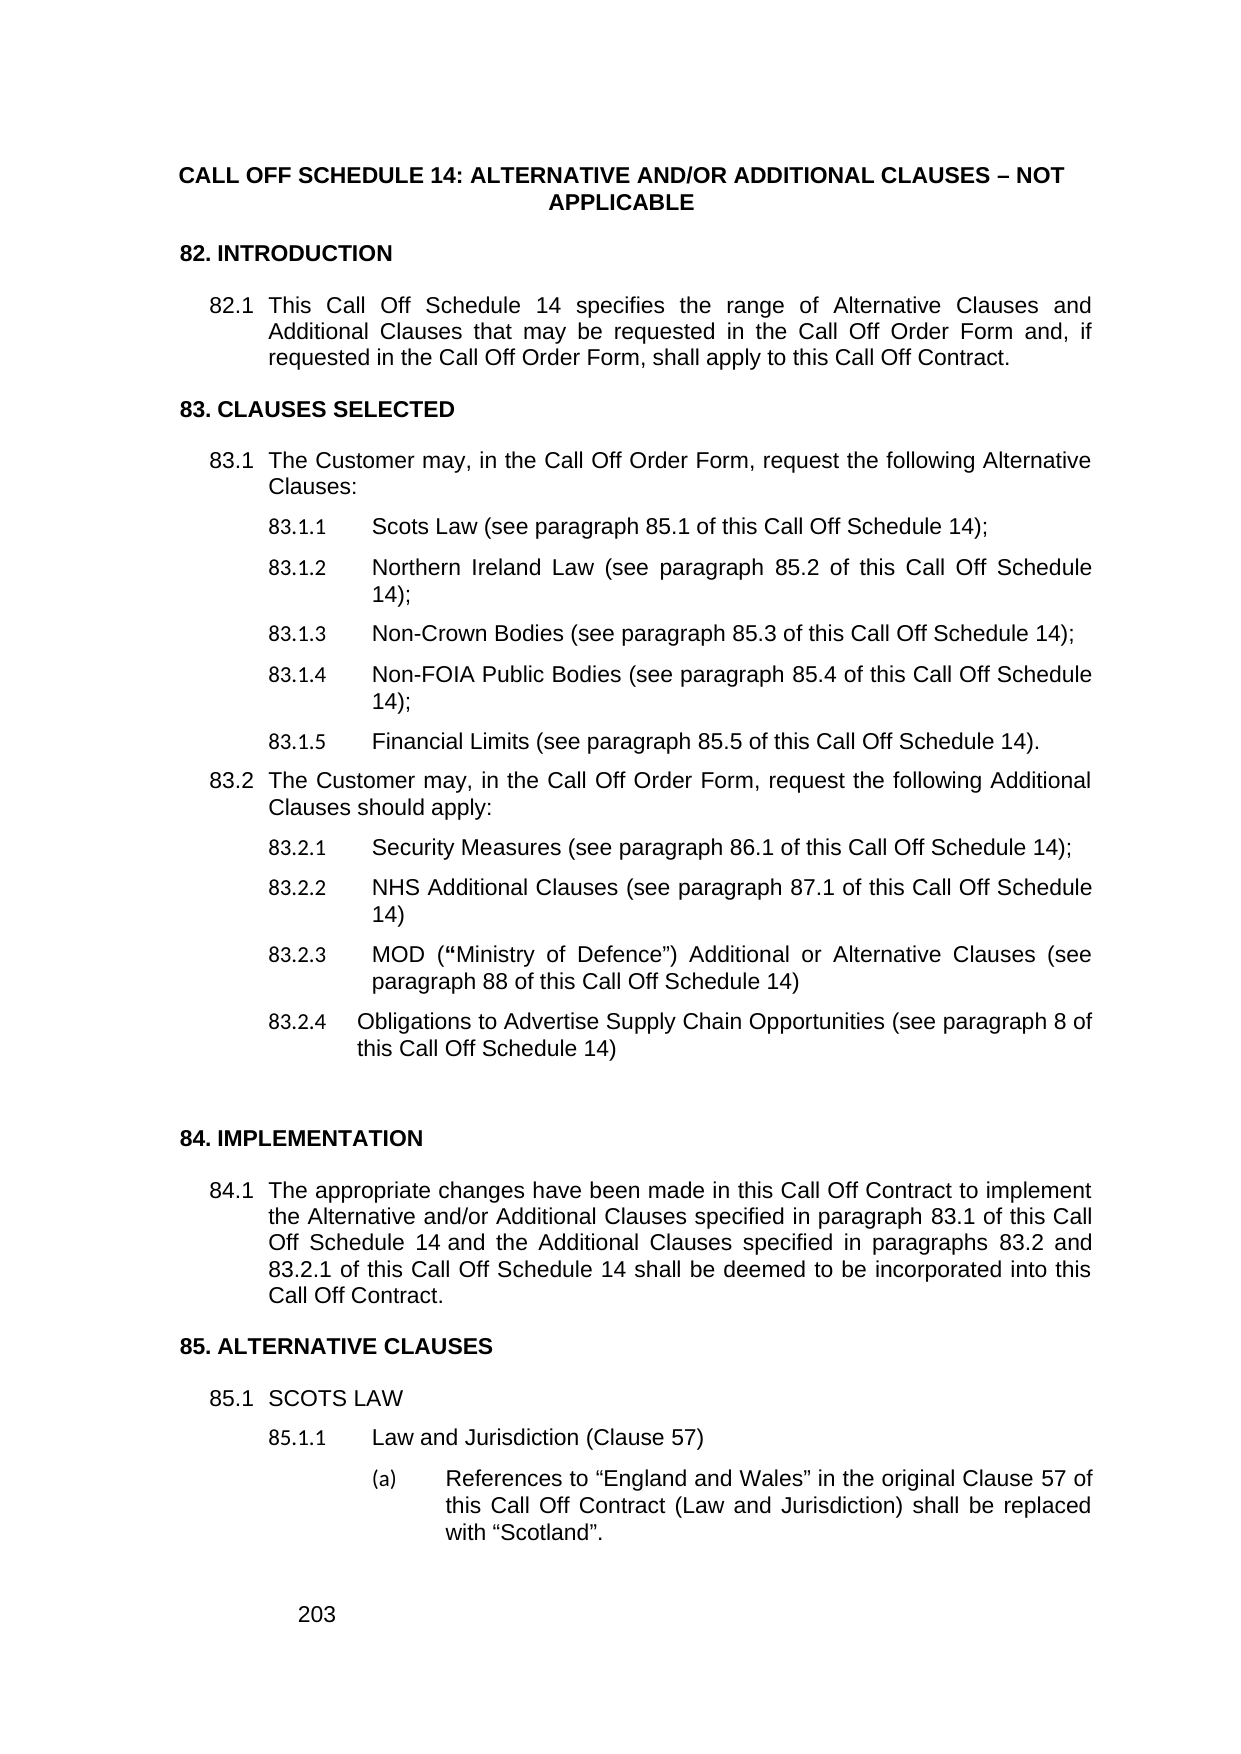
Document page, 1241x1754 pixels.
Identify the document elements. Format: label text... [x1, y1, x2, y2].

text This Call Off Schedule 14 specifies the range of Alternative Clauses and Additional Clauses that may be requested in the Call Off Order Form and, if requested in the Call Off Order Form, shall apply to this Call Off Contract. [209, 292, 1093, 371]
text Non-Crown Bodies (see paragraph 4.3 of this Call Off Schedule 14); [268, 619, 1093, 648]
text Non-FOIA Public Bodies (see paragraph 4.4 of this Call Off Schedule 14); [268, 660, 1093, 714]
text MOD (“Ministry of Defence”) Additional or Alternative Clauses (see paragraph 7 of this Call Off Schedule 14) [268, 940, 1093, 994]
text References to “England and Wales” in the original Clause 57 of this Call Off Contract (Law and Jurisdiction) shall be replaced with “Scotland”. [372, 1464, 1093, 1545]
text Security Measures (see paragraph 5.1 of this Call Off Schedule 14); [268, 833, 1093, 861]
text Financial Limits (see paragraph 4.5 of this Call Off Schedule 14). [268, 727, 1093, 755]
text The Customer may, in the Call Off Order Form, request the following Additional Clauses should apply: [209, 767, 1093, 820]
text Obligations to Advertise Supply Chain Opportunities (see paragraph 8 of this Call Off Schedule 14) [268, 1007, 1093, 1061]
subtitle INTRODUCTION [179, 240, 1093, 267]
text The appropriate changes have been made in this Call Off Contract to implement the Alternative and/or Additional Clauses specified in paragraph 2.1 of this Call Off Schedule 14 and the Additional Clauses specified in paragraphs 2.2 and 2.2.1 of this Call Off Schedule 14 shall be deemed to be incorporated into this Call Off Contract. [209, 1177, 1093, 1308]
text NHS Additional Clauses (see paragraph 6.1 of this Call Off Schedule 14) [268, 873, 1093, 928]
subtitle ALTERNATIVE CLAUSES [179, 1333, 1093, 1360]
subtitle CLAUSES SELECTED [179, 396, 1093, 422]
text SCOTS LAW [209, 1385, 1093, 1411]
text Law and Jurisdiction (Clause 57) [268, 1423, 1093, 1452]
subtitle IMPLEMENTATION [179, 1125, 1093, 1152]
text Scots Law (see paragraph 4.1 of this Call Off Schedule 14); [268, 512, 1093, 540]
text The Customer may, in the Call Off Order Form, request the following Alternative Clauses: [209, 447, 1093, 500]
text Northern Ireland Law (see paragraph 4.2 of this Call Off Schedule 14); [268, 553, 1093, 607]
title CALL OFF SCHEDULE 14: ALTERNATIVE AND/OR ADDITIONAL CLAUSES – Not applicable [150, 162, 1093, 215]
